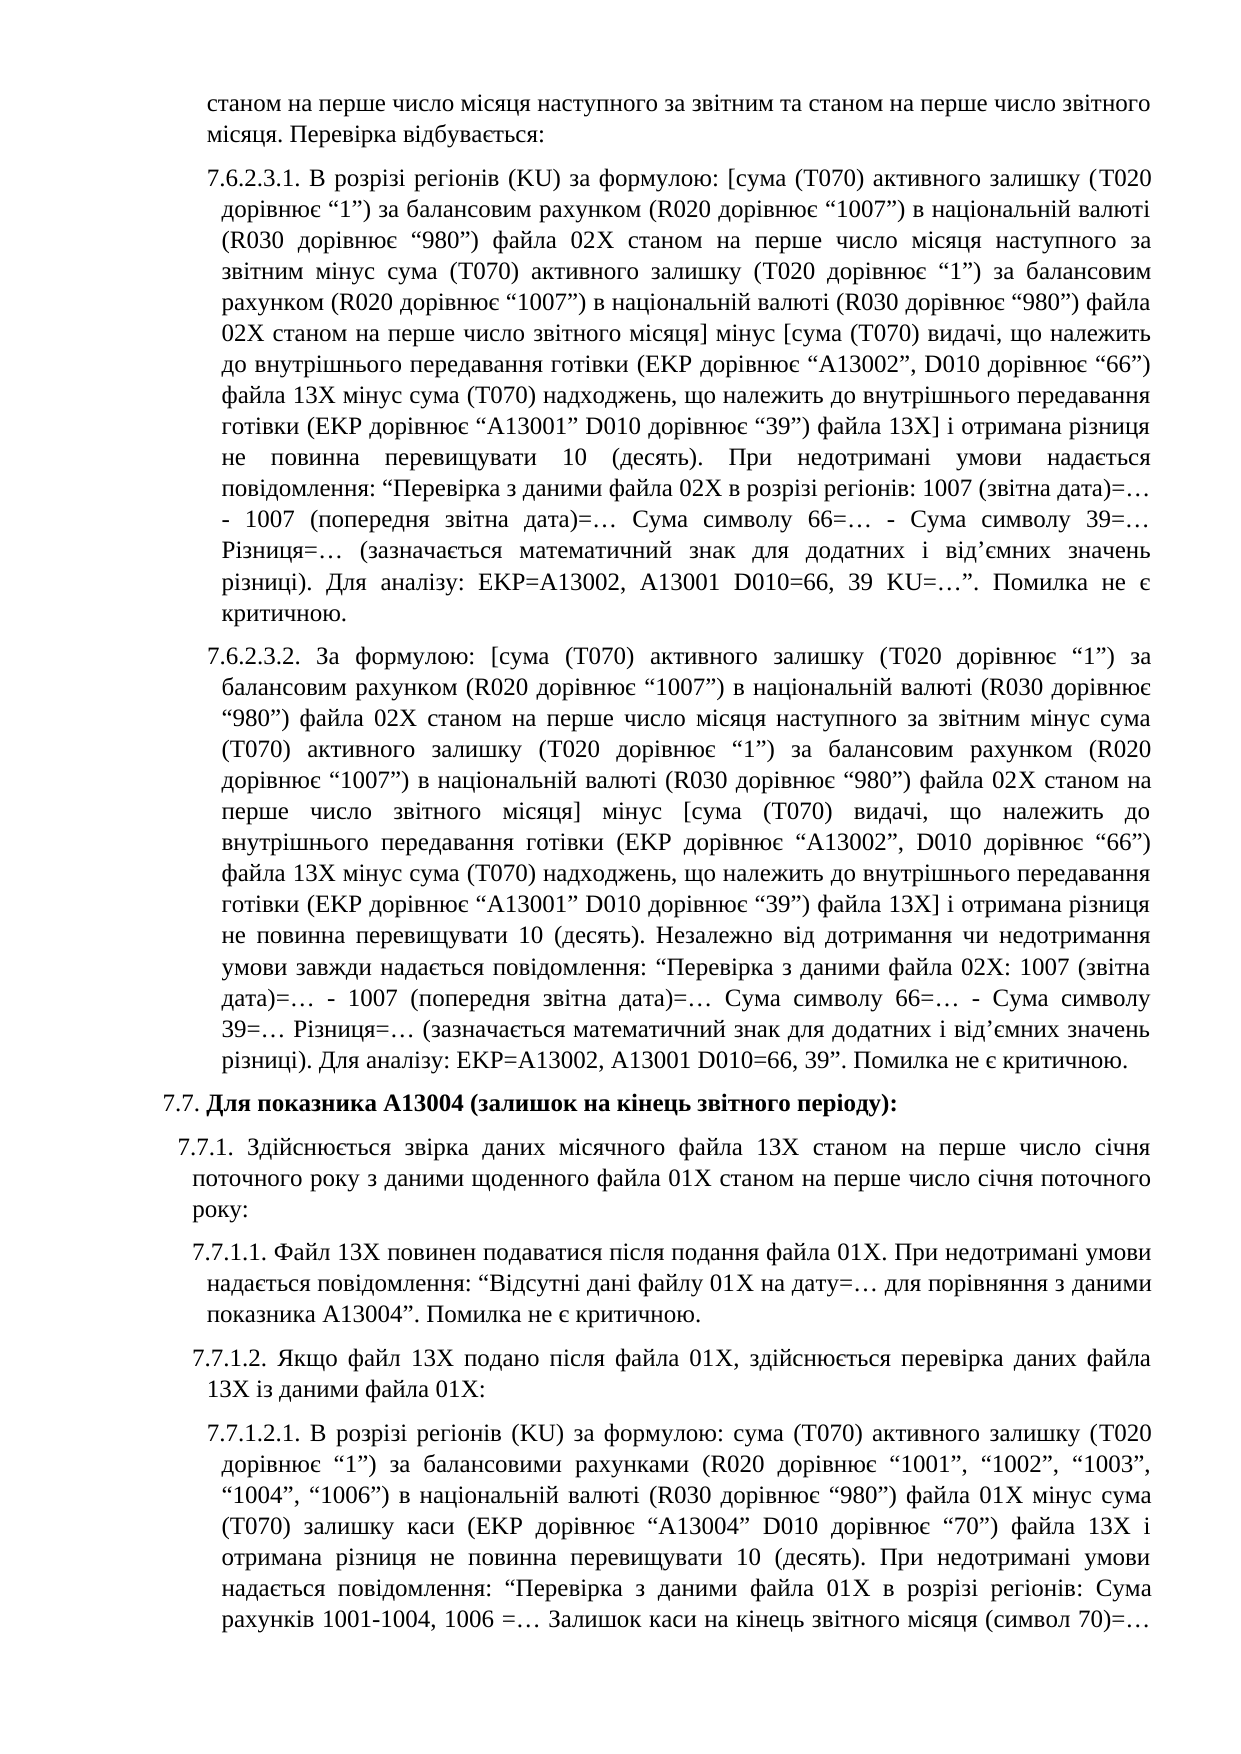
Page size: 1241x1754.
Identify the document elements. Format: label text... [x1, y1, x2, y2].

text 7.7. Для показника A13004 (залишок на кінець звітного періоду): [162, 1088, 1152, 1117]
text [207, 1418, 1152, 1633]
text 7.7.1.2. Якщо файл 13X подано після файла 01X, здійснюється перевірка даних файла 13X із даними файла 01X: [192, 1343, 1152, 1403]
text 7.6.2.3.1. В розрізі регіонів (KU) за формулою: [сума (T070) активного залишку (T020 дорівнює “1”) за балансовим рахунком (R020 дорівнює “1007”) в національній валюті (R030 дорівнює “980”) файла 02X станом на перше число місяця наступного за звітним мінус сума (T070) активного залишку (T020 дорівнює “1”) за балансовим рахунком (R020 дорівнює “1007”) в національній валюті (R030 дорівнює “980”) файла 02X станом на перше число звітного місяця] мінус [сума (T070) видачі, що належить до внутрішнього передавання готівки (EKP дорівнює “A13002”, D010 дорівнює “66”) файла 13X мінус сума (T070) надходжень, що належить до внутрішнього передавання готівки (EKP дорівнює “A13001” D010 дорівнює “39”) файла 13X] і отримана різниця не повинна перевищувати 10 (десять). При недотримані умови надається повідомлення: “Перевірка з даними файла 02X в розрізі регіонів: 1007 (звітна дата)=… - 1007 (попередня звітна дата)=… Сума символу 66=… - Сума символу 39=… Різниця=… (зазначається математичний знак для додатних і від’ємних значень різниці). Для аналізу: EKP=A13002, A13001 D010=66, 39 KU=…”. Помилка не є критичною. [207, 163, 1152, 626]
text 7.7.1. Здійснюється звірка даних місячного файла 13X станом на перше число січня поточного року з даними щоденного файла 01X станом на перше число січня поточного року: [177, 1132, 1152, 1223]
text 7.6.2.3.2. За формулою: [сума (T070) активного залишку (T020 дорівнює “1”) за балансовим рахунком (R020 дорівнює “1007”) в національній валюті (R030 дорівнює “980”) файла 02X станом на перше число місяця наступного за звітним мінус сума (T070) активного залишку (T020 дорівнює “1”) за балансовим рахунком (R020 дорівнює “1007”) в національній валюті (R030 дорівнює “980”) файла 02X станом на перше число звітного місяця] мінус [сума (T070) видачі, що належить до внутрішнього передавання готівки (EKP дорівнює “A13002”, D010 дорівнює “66”) файла 13X мінус сума (T070) надходжень, що належить до внутрішнього передавання готівки (EKP дорівнює “A13001” D010 дорівнює “39”) файла 13X] і отримана різниця не повинна перевищувати 10 (десять). Незалежно від дотримання чи недотримання умови завжди надається повідомлення: “Перевірка з даними файла 02X: 1007 (звітна дата)=… - 1007 (попередня звітна дата)=… Сума символу 66=… - Сума символу 39=… Різниця=… (зазначається математичний знак для додатних і від’ємних значень різниці). Для аналізу: EKP=A13002, A13001 D010=66, 39”. Помилка не є критичною. [207, 641, 1152, 1073]
text 7.7.1.1. Файл 13X повинен подаватися після подання файла 01X. При недотримані умови надається повідомлення: “Відсутні дані файлу 01X на дату=… для порівняння з даними показника A13004”. Помилка не є критичною. [192, 1237, 1152, 1328]
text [192, 88, 1152, 148]
